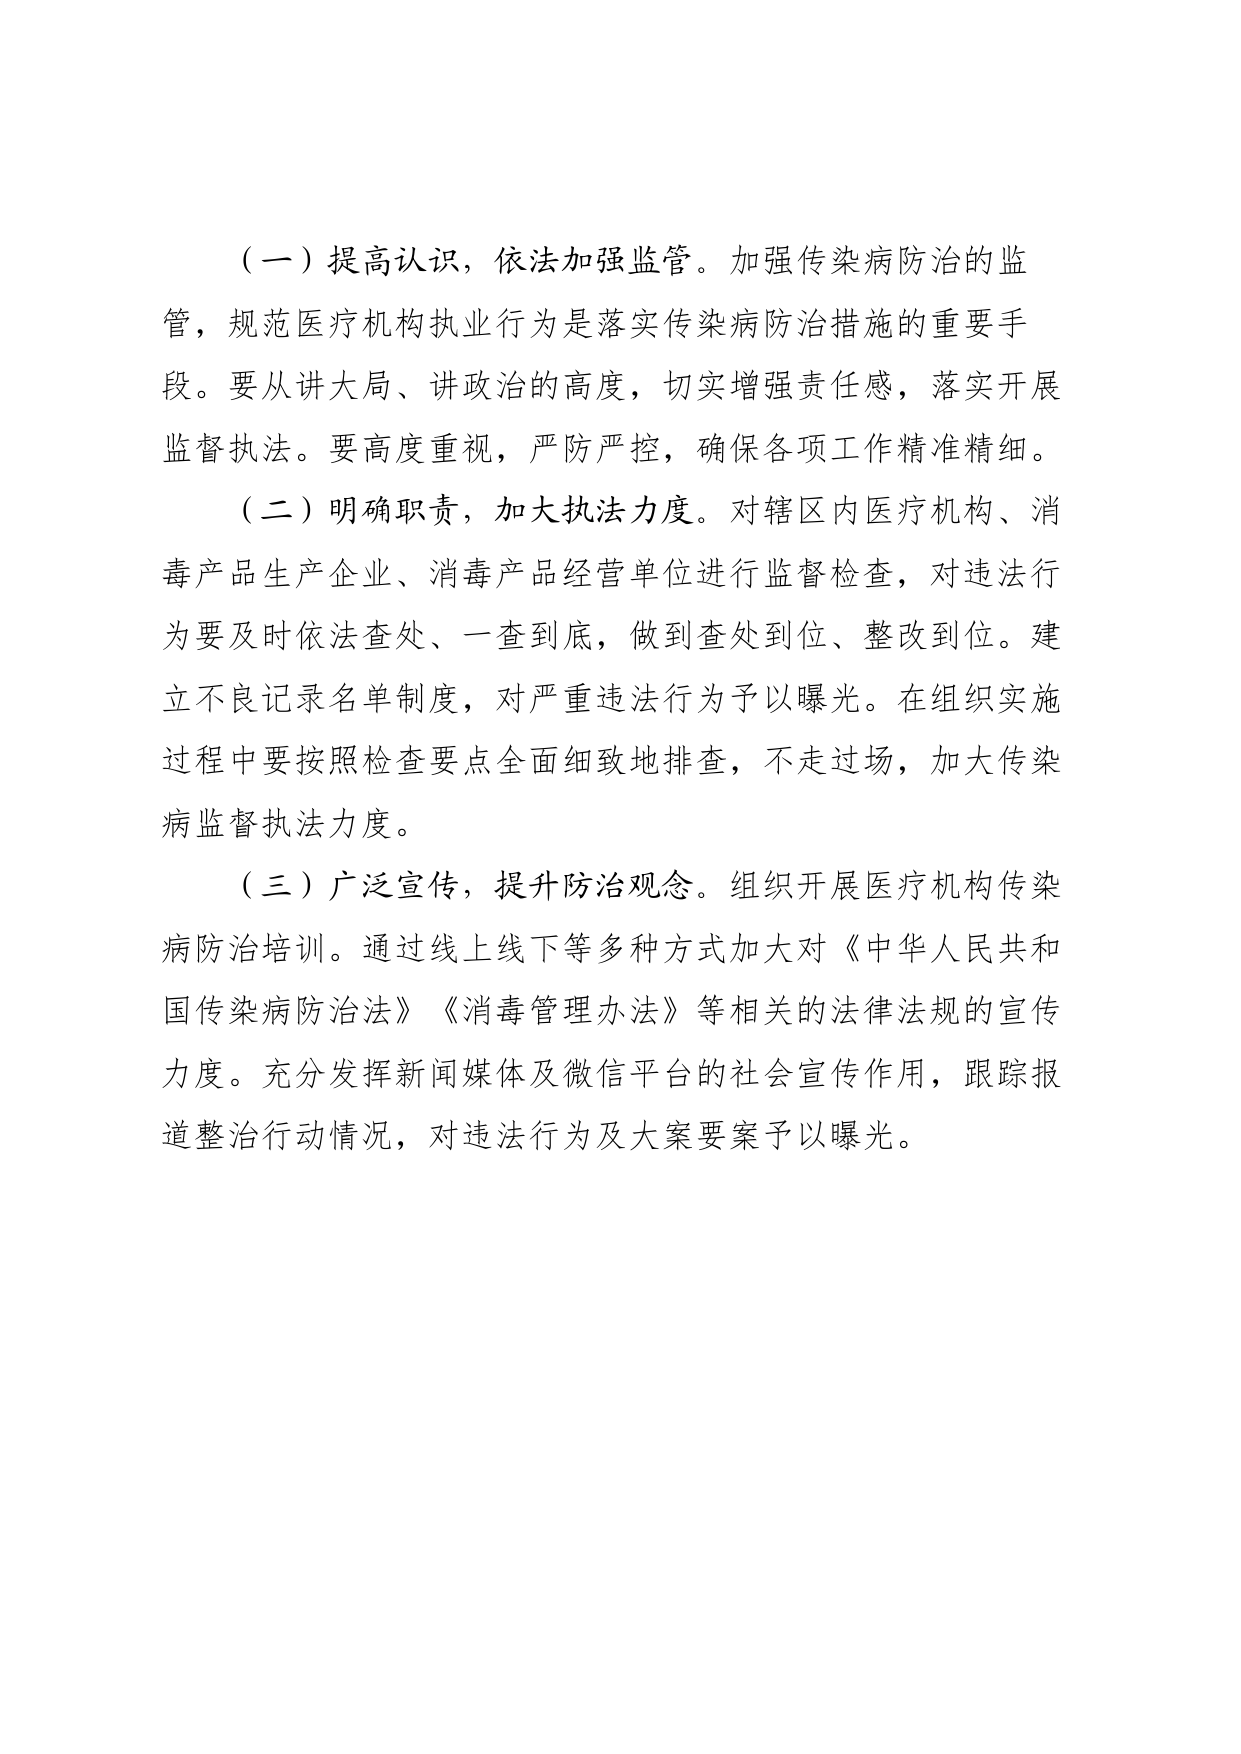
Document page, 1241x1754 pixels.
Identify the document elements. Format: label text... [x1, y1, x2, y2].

text （三）广泛宣传，提升防治观念。组织开展医疗机构传染病防治培训。通过线上线下等多种方式加大对《中华人民共和国传染病防治法》《消毒管理办法》等相关的法律法规的宣传力度。充分发挥新闻媒体及微信平台的社会宣传作用，跟踪报道整治行动情况，对违法行为及大案要案予以曝光。 [159, 847, 1081, 1160]
text （二）明确职责，加大执法力度。对辖区内医疗机构、消毒产品生产企业、消毒产品经营单位进行监督检查，对违法行为要及时依法查处、一查到底，做到查处到位、整改到位。建立不良记录名单制度，对严重违法行为予以曝光。在组织实施过程中要按照检查要点全面细致地排查，不走过场，加大传染病监督执法力度。 [159, 472, 1081, 847]
text （一）提高认识，依法加强监管。加强传染病防治的监管，规范医疗机构执业行为是落实传染病防治措施的重要手段。要从讲大局、讲政治的高度，切实增强责任感，落实开展监督执法。要高度重视，严防严控，确保各项工作精准精细。 [159, 222, 1081, 472]
